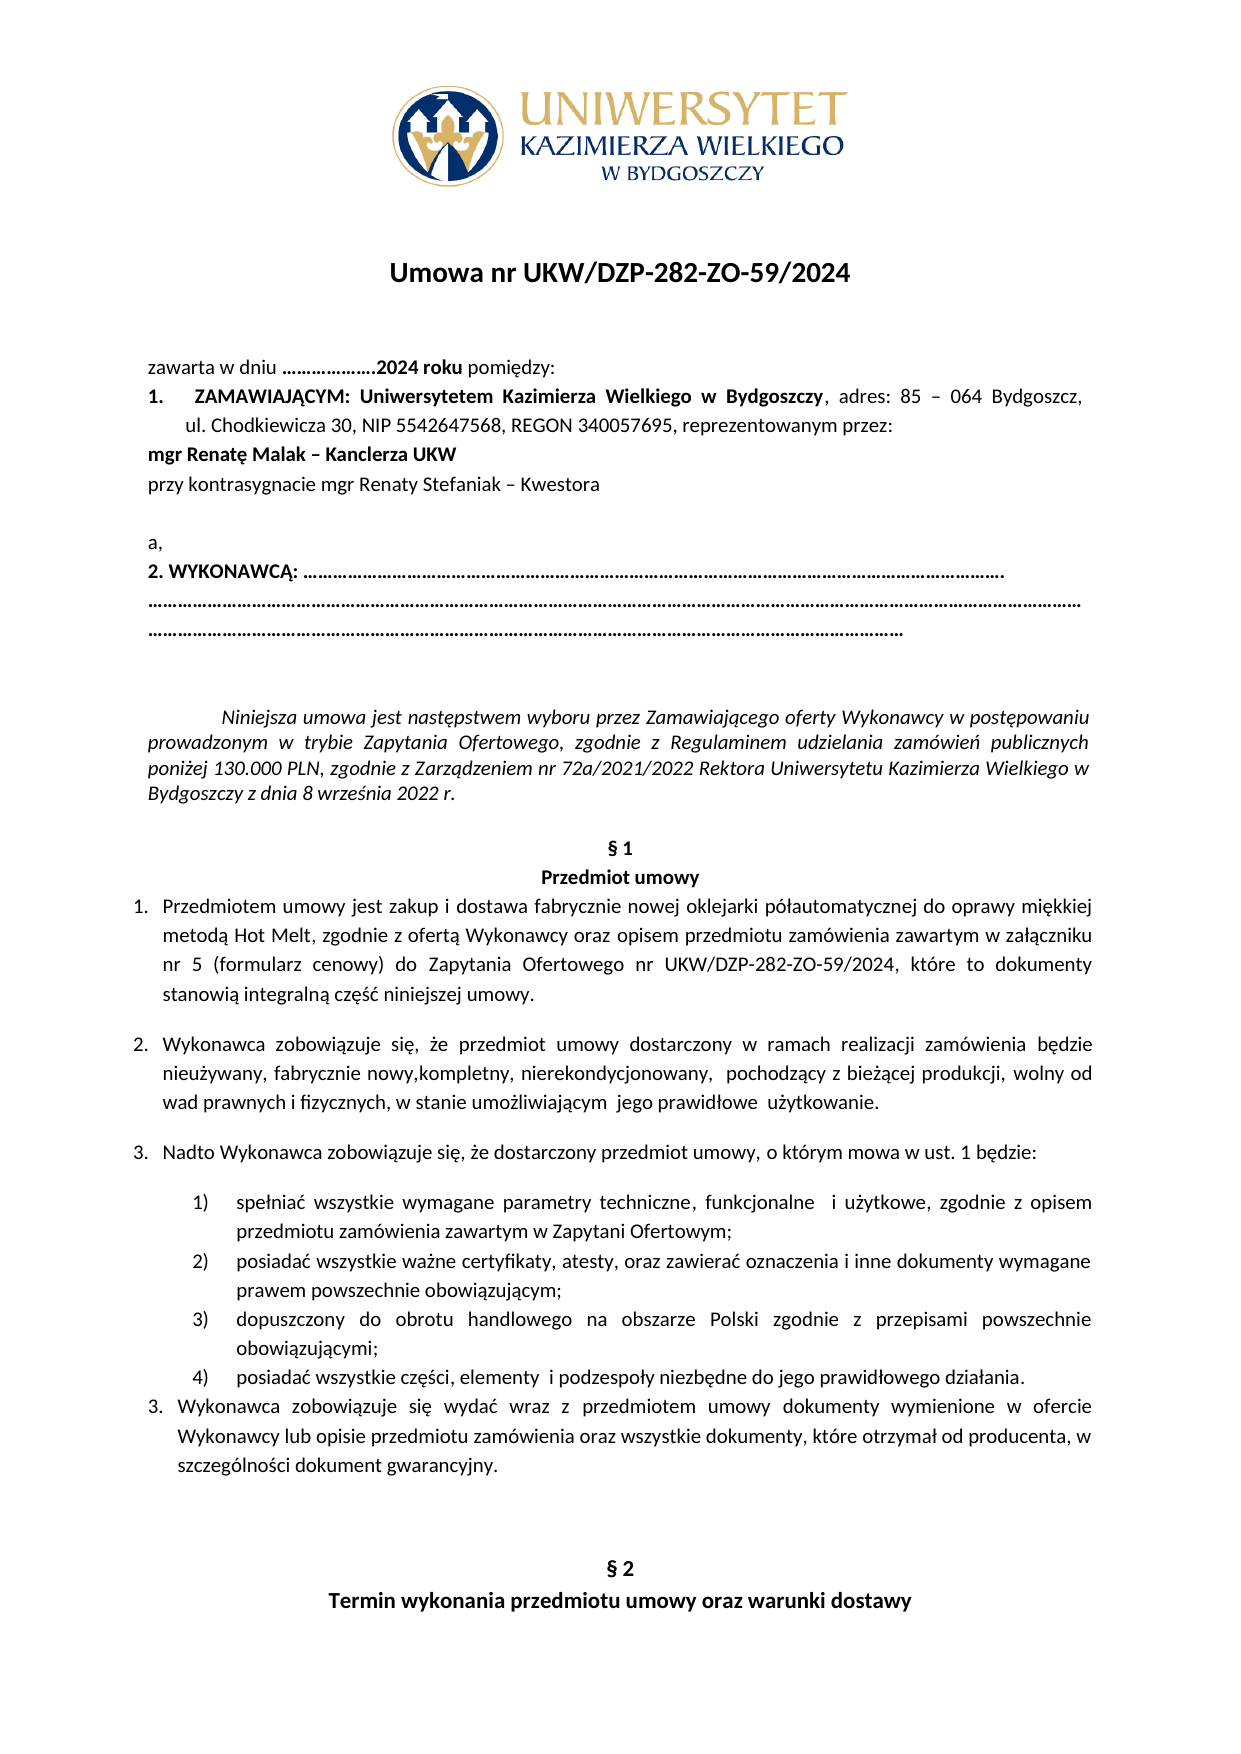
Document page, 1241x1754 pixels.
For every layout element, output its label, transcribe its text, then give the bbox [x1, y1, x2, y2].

text § 1 [148, 835, 1093, 860]
text Niniejsza umowa jest następstwem wyboru przez Zamawiającego oferty Wykonawcy w postępowaniu prowadzonym w trybie Zapytania Ofertowego, zgodnie z Regulaminem udzielania zamówień publicznych poniżej 130.000 PLN, zgodnie z Zarządzeniem nr 72a/2021/2022 Rektora Uniwersytetu Kazimierza Wielkiego w Bydgoszczy z dnia 8 września 2022 r. [148, 704, 1093, 806]
text zawarta w dniu ……………….2024 roku pomiędzy: [148, 354, 1093, 379]
text § 2 [148, 1554, 1093, 1582]
list Nadto Wykonawca zobowiązuje się, że dostarczony przedmiot umowy, o którym mowa w ust. 1 będzie: [133, 1139, 1093, 1164]
list Termin wykonania przedmiotu umowy oraz warunki dostawy [148, 1586, 1093, 1614]
text Umowa nr UKW/DZP-282-ZO-59/2024 [148, 254, 1093, 290]
text mgr Renatę Malak – Kanclerza UKW [148, 442, 1093, 467]
list posiadać wszystkie części, elementy i podzespoły niezbędne do jego prawidłowego działania. [192, 1364, 1093, 1390]
list Przedmiotem umowy jest zakup i dostawa fabrycznie nowej oklejarki półautomatycznej do oprawy miękkiej metodą Hot Melt, zgodnie z ofertą Wykonawcy oraz opisem przedmiotu zamówienia zawartym w załączniku nr 5 (formularz cenowy) do Zapytania Ofertowego nr UKW/DZP-282-ZO-59/2024, które to dokumenty stanowią integralną część niniejszej umowy. [133, 893, 1093, 1006]
list spełniać wszystkie wymagane parametry techniczne, funkcjonalne i użytkowe, zgodnie z opisem przedmiotu zamówienia zawartym w Zapytani Ofertowym; [192, 1189, 1093, 1244]
list posiadać wszystkie ważne certyfikaty, atesty, oraz zawierać oznaczenia i inne dokumenty wymagane prawem powszechnie obowiązującym; [192, 1248, 1093, 1302]
list Wykonawca zobowiązuje się wydać wraz z przedmiotem umowy dokumenty wymienione w ofercie Wykonawcy lub opisie przedmiotu zamówienia oraz wszystkie dokumenty, które otrzymał od producenta, w szczególności dokument gwarancyjny. [148, 1394, 1093, 1477]
text Przedmiot umowy [148, 864, 1093, 889]
picture [386, 73, 854, 198]
text 2. WYKONAWCĄ: ……………………………………………………………………………………………………………………………. [148, 558, 1093, 584]
text a, [148, 529, 1093, 554]
text przy kontrasygnacie mgr Renaty Stefaniak – Kwestora [148, 471, 1093, 496]
text 1. ZAMAWIAJĄCYM: Uniwersytetem Kazimierza Wielkiego w Bydgoszczy, adres: 85 – 064 Bydgoszcz, ul. Chodkiewicza 30, NIP 5542647568, REGON 340057695, reprezentowanym przez: [148, 383, 1093, 438]
text ……………………………………………………………………………………………………………………………………………………………………………………………………………………………………………………………………………………………………………… [148, 587, 1093, 642]
list Wykonawca zobowiązuje się, że przedmiot umowy dostarczony w ramach realizacji zamówienia będzie nieużywany, fabrycznie nowy,kompletny, nierekondycjonowany, pochodzący z bieżącej produkcji, wolny od wad prawnych i fizycznych, w stanie umożliwiającym jego prawidłowe użytkowanie. [133, 1031, 1093, 1114]
list dopuszczony do obrotu handlowego na obszarze Polski zgodnie z przepisami powszechnie obowiązującymi; [192, 1306, 1093, 1361]
